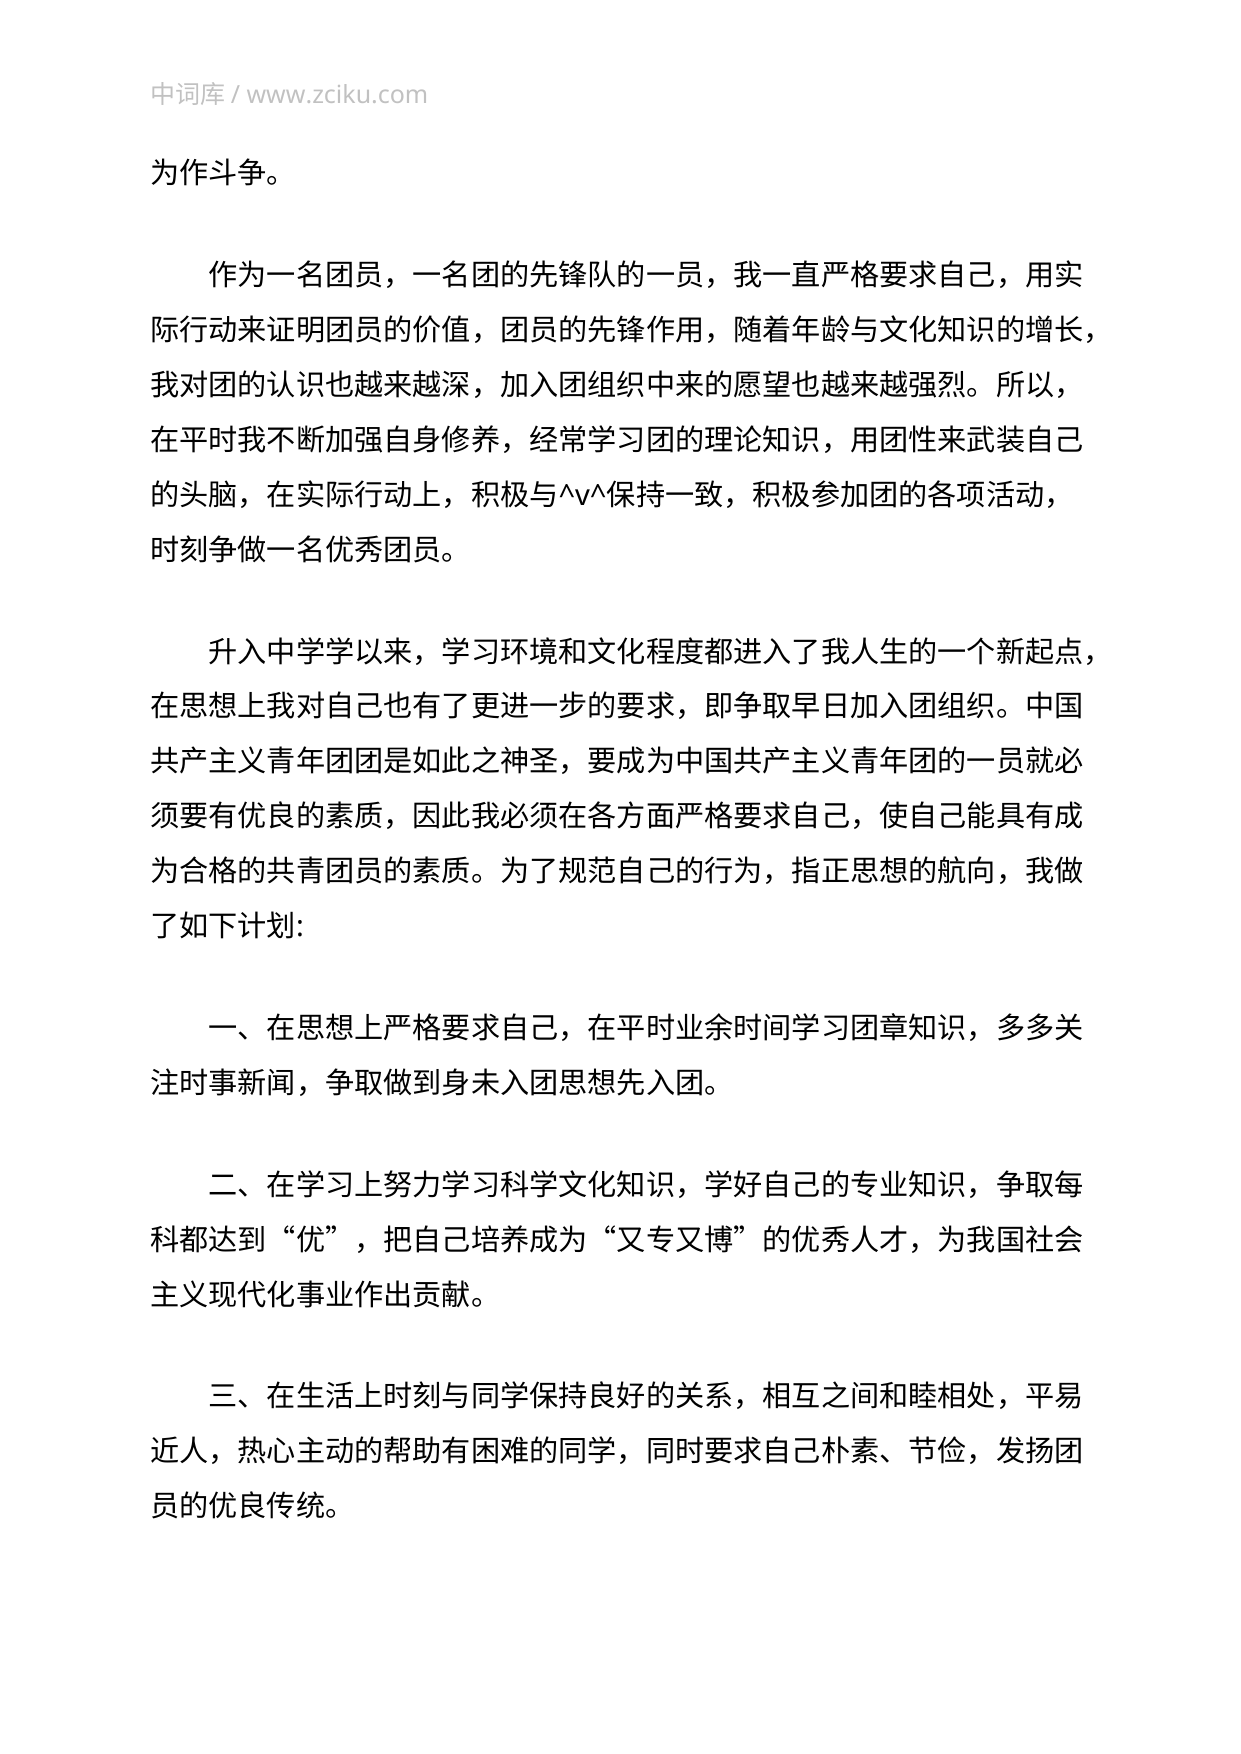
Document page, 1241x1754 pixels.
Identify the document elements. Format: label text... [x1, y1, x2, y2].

text 三、在生活上时刻与同学保持良好的关系，相互之间和睦相处，平易近人，热心主动的帮助有困难的同学，同时要求自己朴素、节俭，发扬团员的优良传统。 [150, 1373, 1090, 1525]
text 升入中学学以来，学习环境和文化程度都进入了我人生的一个新起点，在思想上我对自己也有了更进一步的要求，即争取早日加入团组织。中国共产主义青年团团是如此之神圣，要成为中国共产主义青年团的一员就必须要有优良的素质，因此我必须在各方面严格要求自己，使自己能具有成为合格的共青团员的素质。为了规范自己的行为，指正思想的航向，我做了如下计划: [150, 628, 1090, 945]
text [150, 150, 1090, 192]
text 作为一名团员，一名团的先锋队的一员，我一直严格要求自己，用实际行动来证明团员的价值，团员的先锋作用，随着年龄与文化知识的增长，我对团的认识也越来越深，加入团组织中来的愿望也越来越强烈。所以，在平时我不断加强自身修养，经常学习团的理论知识，用团性来武装自己的头脑，在实际行动上，积极与^v^保持一致，积极参加团的各项活动，时刻争做一名优秀团员。 [150, 252, 1090, 569]
text 二、在学习上努力学习科学文化知识，学好自己的专业知识，争取每科都达到“优”，把自己培养成为“又专又博”的优秀人才，为我国社会主义现代化事业作出贡献。 [150, 1161, 1090, 1313]
text 一、在思想上严格要求自己，在平时业余时间学习团章知识，多多关注时事新闻，争取做到身未入团思想先入团。 [150, 1004, 1090, 1102]
